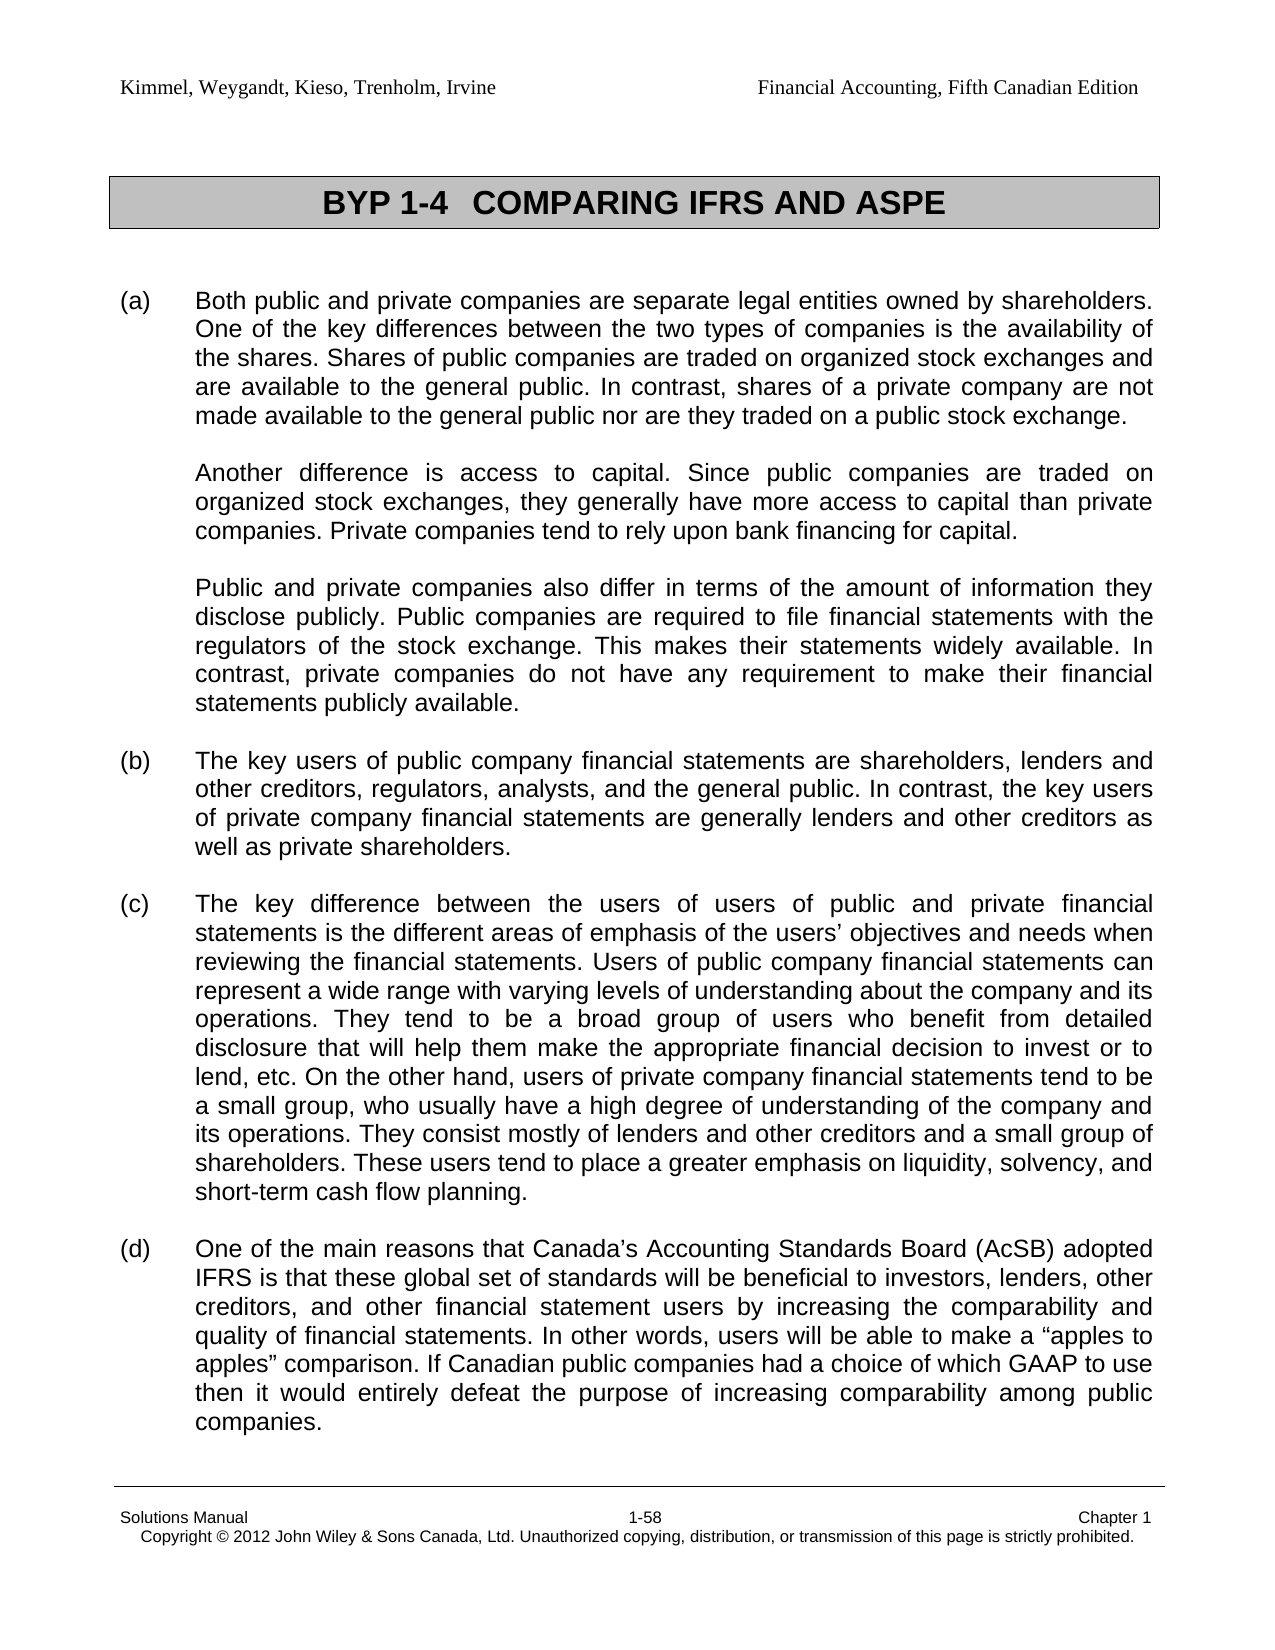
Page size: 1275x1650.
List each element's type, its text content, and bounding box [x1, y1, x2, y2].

text Public and private companies also differ in terms of the amount of information they disclose publicly. Public companies are required to file financial statements with the regulators of the stock exchange. This makes their statements widely available. In contrast, private companies do not have any requirement to make their financial statements publicly available. [120, 573, 1155, 717]
text (d) One of the main reasons that Canada’s Accounting Standards Board (AcSB) adopted IFRS is that these global set of standards will be beneficial to investors, lenders, other creditors, and other financial statement users by increasing the comparability and quality of financial statements. In other words, users will be able to make a “apples to apples” comparison. If Canadian public companies had a choice of which GAAP to use then it would entirely defeat the purpose of increasing comparability among public companies. [120, 1234, 1155, 1436]
text Another difference is access to capital. Since public companies are traded on organized stock exchanges, they generally have more access to capital than private companies. Private companies tend to rely upon bank financing for capital. [120, 458, 1155, 544]
text (a) Both public and private companies are separate legal entities owned by shareholders. One of the key differences between the two types of companies is the availability of the shares. Shares of public companies are traded on organized stock exchanges and are available to the general public. In contrast, shares of a private company are not made available to the general public nor are they traded on a public stock exchange. [120, 286, 1155, 429]
text (c) The key difference between the users of users of public and private financial statements is the different areas of emphasis of the users’ objectives and needs when reviewing the financial statements. Users of public company financial statements can represent a wide range with varying levels of understanding about the company and its operations. They tend to be a broad group of users who benefit from detailed disclosure that will help them make the appropriate financial decision to invest or to lend, etc. On the other hand, users of private company financial statements tend to be a small group, who usually have a high degree of understanding of the company and its operations. They consist mostly of lenders and other creditors and a small group of shareholders. These users tend to place a greater emphasis on liquidity, solvency, and short-term cash flow planning. [120, 889, 1155, 1206]
text (b) The key users of public company financial statements are shareholders, lenders and other creditors, regulators, analysts, and the general public. In contrast, the key users of private company financial statements are generally lenders and other creditors as well as private shareholders. [120, 746, 1155, 861]
